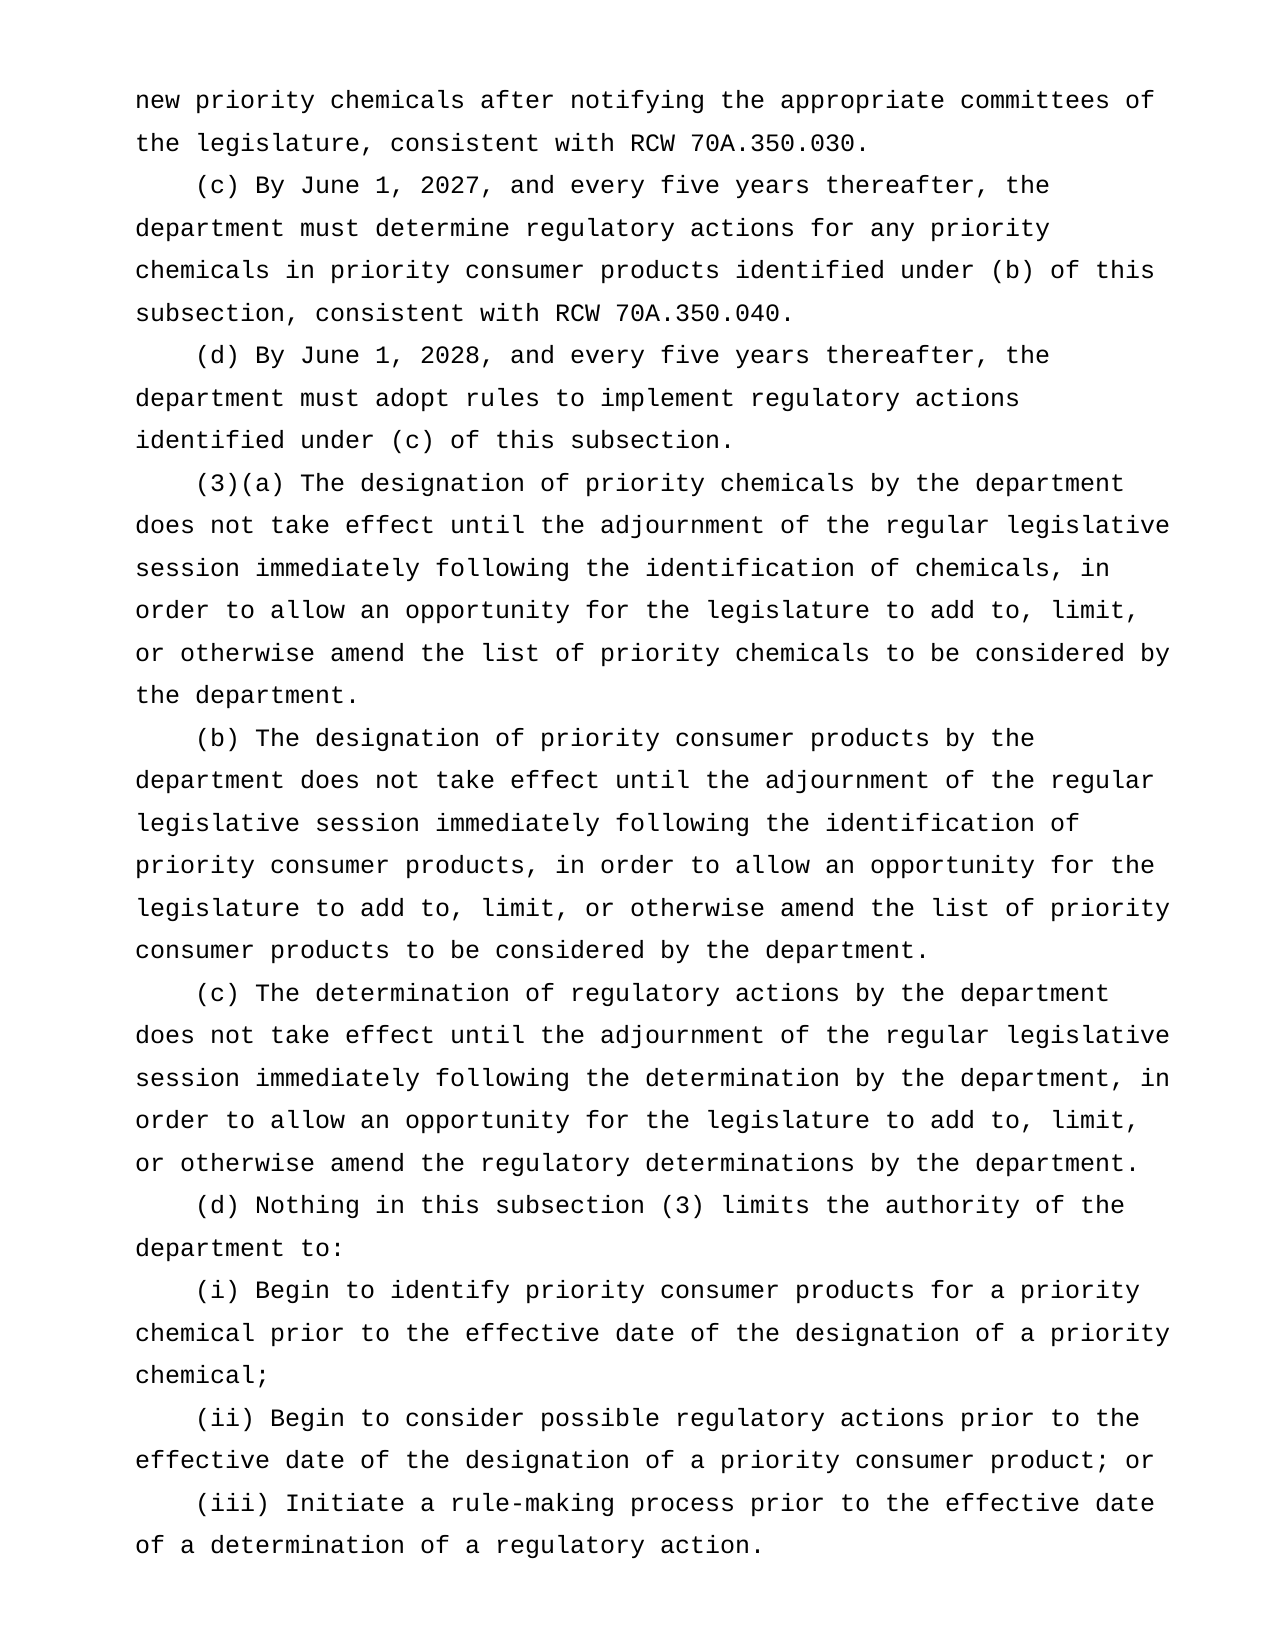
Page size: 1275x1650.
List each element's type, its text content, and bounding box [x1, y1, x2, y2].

text (iii) Initiate a rule-making process prior to the effective date of a determination of a regulatory action. [135, 1477, 1170, 1562]
text (b) The designation of priority consumer products by the department does not take effect until the adjournment of the regular legislative session immediately following the identification of priority consumer products, in order to allow an opportunity for the legislature to add to, limit, or otherwise amend the list of priority consumer products to be considered by the department. [135, 712, 1170, 967]
text (d) By June 1, 2028, and every five years thereafter, the department must adopt rules to implement regulatory actions identified under (c) of this subsection. [135, 330, 1170, 457]
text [135, 75, 1170, 160]
text (ii) Begin to consider possible regulatory actions prior to the effective date of the designation of a priority consumer product; or [135, 1392, 1170, 1477]
text (d) Nothing in this subsection (3) limits the authority of the department to: [135, 1180, 1170, 1265]
text (3)(a) The designation of priority chemicals by the department does not take effect until the adjournment of the regular legislative session immediately following the identification of chemicals, in order to allow an opportunity for the legislature to add to, limit, or otherwise amend the list of priority chemicals to be considered by the department. [135, 457, 1170, 712]
text (i) Begin to identify priority consumer products for a priority chemical prior to the effective date of the designation of a priority chemical; [135, 1265, 1170, 1392]
text (c) The determination of regulatory actions by the department does not take effect until the adjournment of the regular legislative session immediately following the determination by the department, in order to allow an opportunity for the legislature to add to, limit, or otherwise amend the regulatory determinations by the department. [135, 967, 1170, 1180]
text (c) By June 1, 2027, and every five years thereafter, the department must determine regulatory actions for any priority chemicals in priority consumer products identified under (b) of this subsection, consistent with RCW 70A.350.040. [135, 160, 1170, 330]
